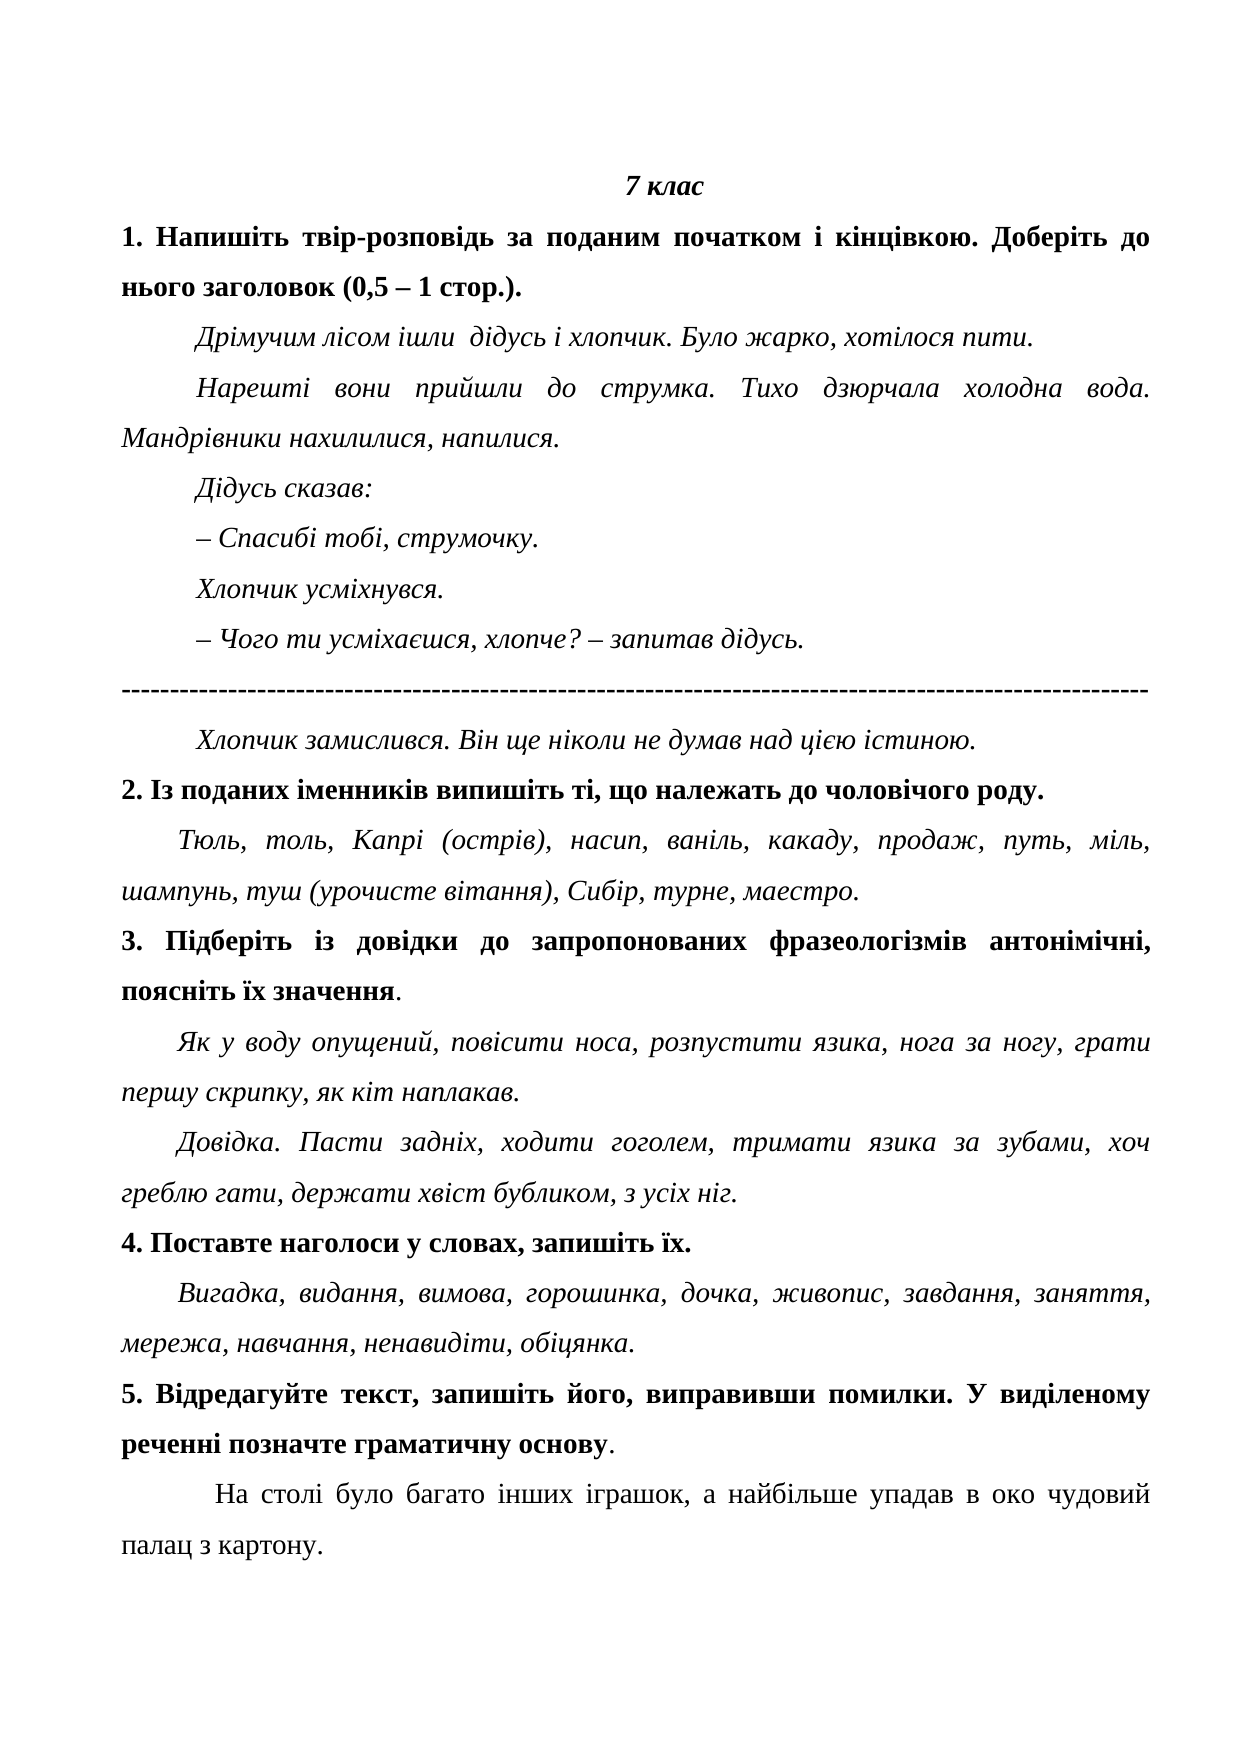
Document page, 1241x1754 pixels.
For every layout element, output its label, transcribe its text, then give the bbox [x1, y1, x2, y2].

text 2. Із поданих іменників випишіть ті, що належать до чоловічого роду. [121, 772, 1152, 806]
text – Чого ти усміхаєшся, хлопче? – запитав дідусь. [121, 621, 1152, 655]
text На столі було багато інших іграшок, а найбільше упадав в око чудовий палац з картону. [121, 1477, 1152, 1560]
text 7 клас [177, 168, 1152, 202]
text Довідка. Пасти задніх, ходити гоголем, тримати язика за зубами, хоч греблю гати, держати хвіст бубликом, з усіх ніг. [121, 1124, 1152, 1208]
text Нарешті вони прийшли до струмка. Тихо дзюрчала холодна вода. Мандрівники нахилилися, напилися. [121, 370, 1152, 453]
text Вигадка, видання, вимова, горошинка, дочка, живопис, завдання, заняття, мережа, навчання, ненавидіти, обіцянка. [121, 1275, 1152, 1359]
text 4. Поставте наголоси у словах, запишіть їх. [121, 1225, 1152, 1258]
text – Спасибі тобі, струмочку. [121, 521, 1152, 554]
text 1. Напишіть твір-розповідь за поданим початком і кінцівкою. Доберіть до нього заголовок (0,5 – 1 стор.). [121, 219, 1152, 303]
text Хлопчик усміхнувся. [121, 571, 1152, 604]
text Як у воду опущений, повісити носа, розпустити язика, нога за ногу, грати першу скрипку, як кіт наплакав. [121, 1024, 1152, 1108]
text ---------------------------------------------------------------------------------------------------------- [121, 672, 1152, 705]
text 3. Підберіть із довідки до запропонованих фразеологізмів антонімічні, поясніть їх значення. [121, 923, 1152, 1007]
text Хлопчик замислився. Він ще ніколи не думав над цією істиною. [121, 722, 1152, 755]
text Дрімучим лісом ішли дідусь і хлопчик. Було жарко, хотілося пити. [121, 319, 1152, 353]
text Тюль, толь, Капрі (острів), насип, ваніль, какаду, продаж, путь, міль, шампунь, туш (урочисте вітання), Сибір, турне, маестро. [121, 822, 1152, 906]
text 5. Відредагуйте текст, запишіть його, виправивши помилки. У виділеному реченні позначте граматичну основу. [121, 1376, 1152, 1460]
text Дідусь сказав: [121, 470, 1152, 504]
